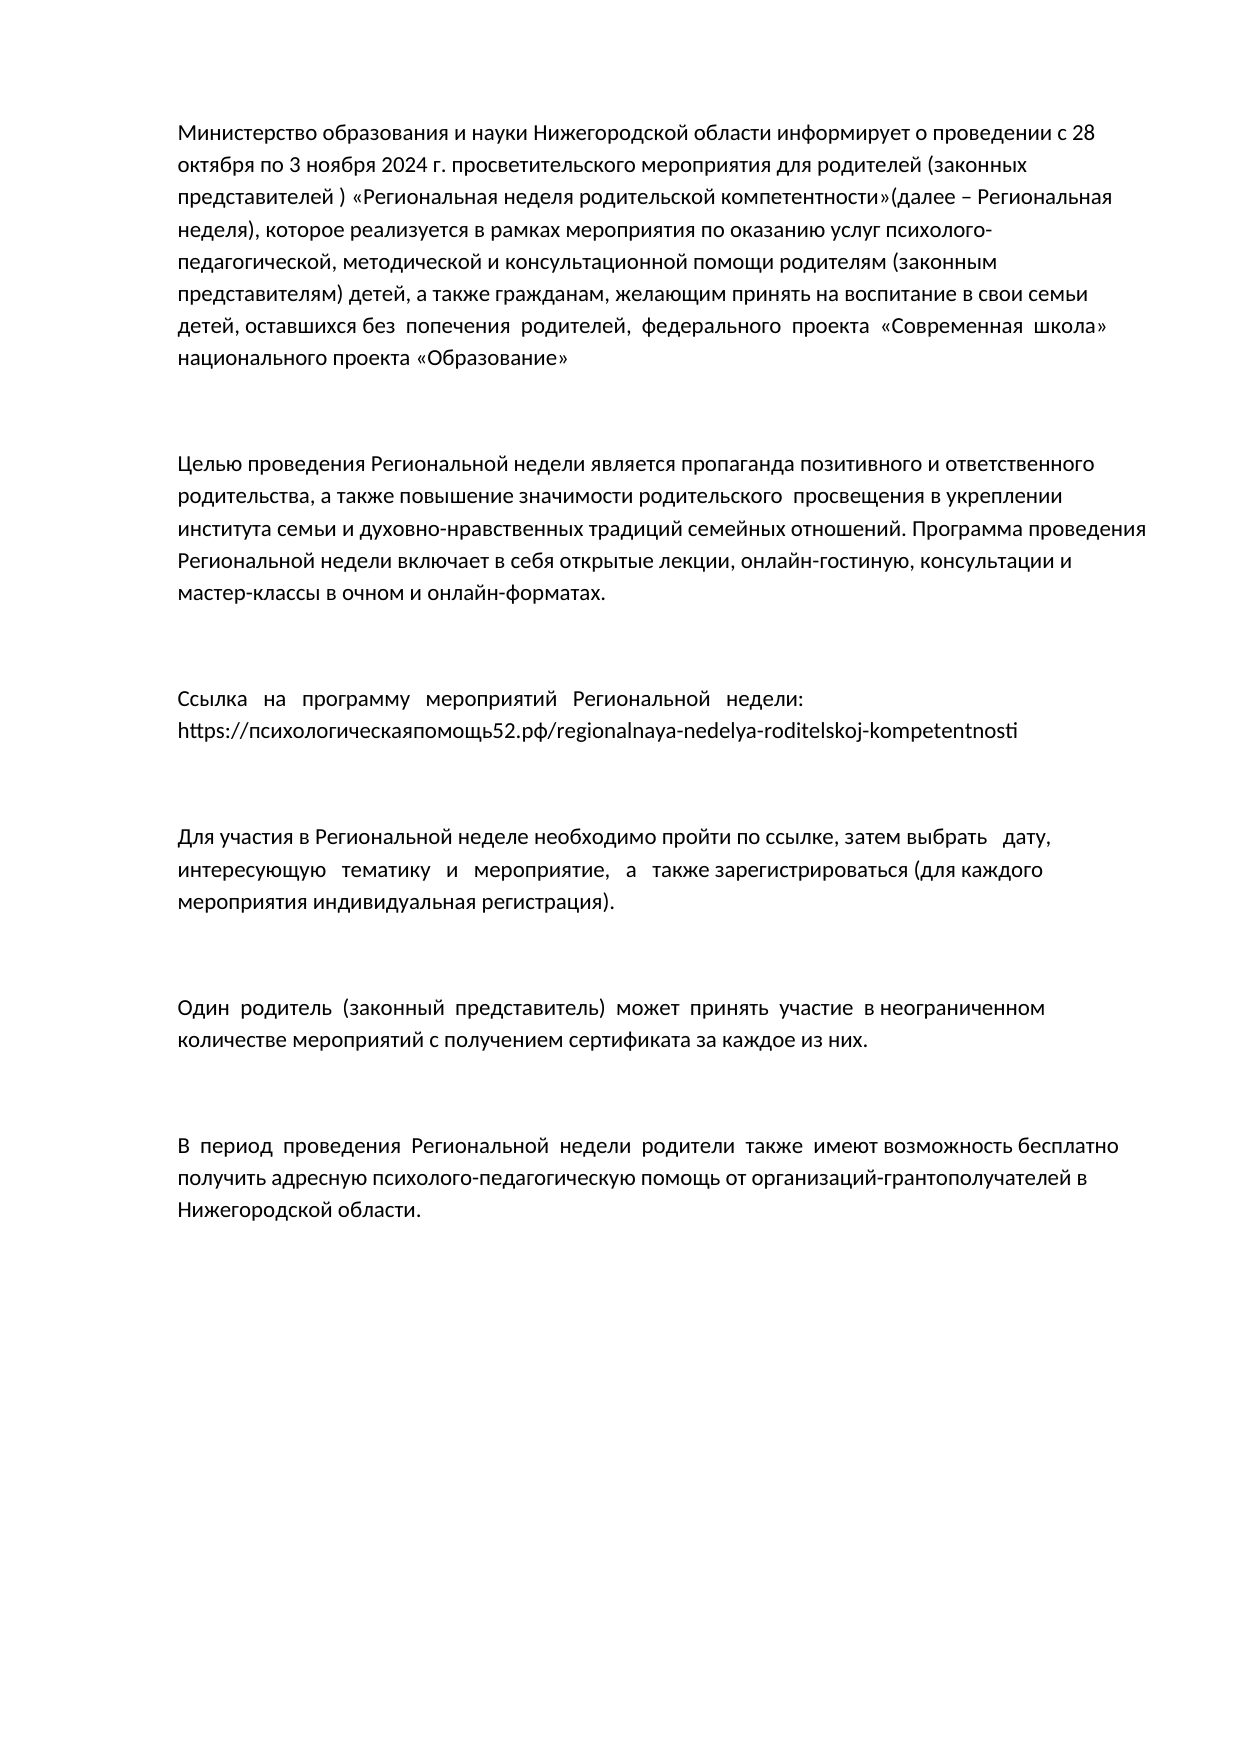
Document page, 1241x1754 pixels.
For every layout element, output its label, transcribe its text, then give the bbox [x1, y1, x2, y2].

text Ссылка на программу мероприятий Региональной недели: https://психологическаяпомощь52.рф/regionalnaya-nedelya-roditelskoj-kompetentnosti [177, 684, 1152, 744]
text Для участия в Региональной неделе необходимо пройти по ссылке, затем выбрать дату, интересующую тематику и мероприятие, а также зарегистрироваться (для каждого мероприятия индивидуальная регистрация). [177, 822, 1152, 915]
text Целью проведения Региональной недели является пропаганда позитивного и ответственного родительства, а также повышение значимости родительского просвещения в укреплении института семьи и духовно-нравственных традиций семейных отношений. Программа проведения Региональной недели включает в себя открытые лекции, онлайн-гостиную, консультации и мастер-классы в очном и онлайн-форматах. [177, 449, 1152, 606]
text Один родитель (законный представитель) может принять участие в неограниченном количестве мероприятий с получением сертификата за каждое из них. [177, 993, 1152, 1053]
text Министерство образования и науки Нижегородской области информирует о проведении с 28 октября по 3 ноября 2024 г. просветительского мероприятия для родителей (законных представителей ) «Региональная неделя родительской компетентности»(далее – Региональная неделя), которое реализуется в рамках мероприятия по оказанию услуг психолого-педагогической, методической и консультационной помощи родителям (законным представителям) детей, а также гражданам, желающим принять на воспитание в свои семьи детей, оставшихся без попечения родителей, федерального проекта «Современная школа» национального проекта «Образование» [177, 118, 1152, 371]
text В период проведения Региональной недели родители также имеют возможность бесплатно получить адресную психолого-педагогическую помощь от организаций-грантополучателей в Нижегородской области. [177, 1131, 1152, 1223]
